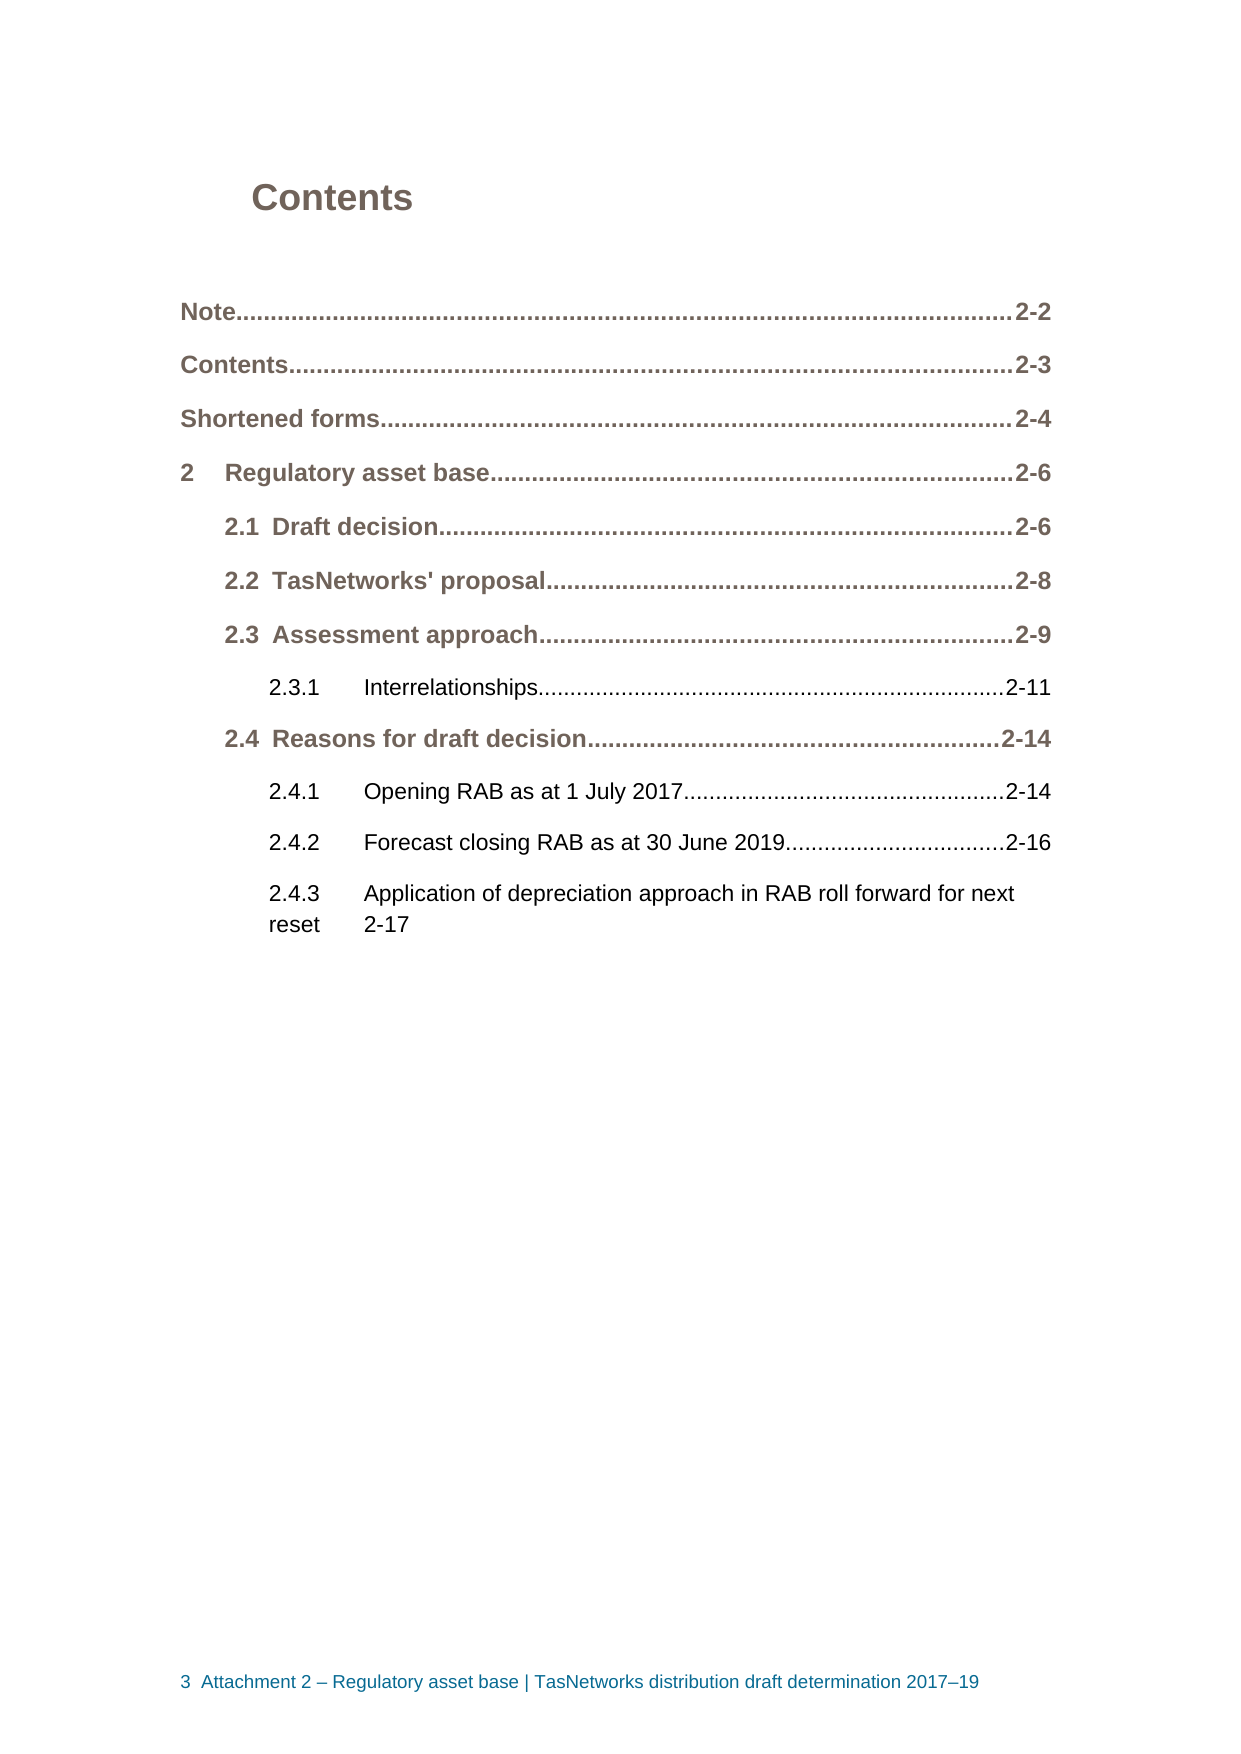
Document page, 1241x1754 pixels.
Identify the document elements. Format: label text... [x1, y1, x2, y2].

picture [534, 1675, 545, 1688]
picture [244, 1674, 248, 1688]
subtitle Contents [180, 175, 1063, 218]
picture [217, 1678, 221, 1688]
picture [891, 1678, 895, 1688]
